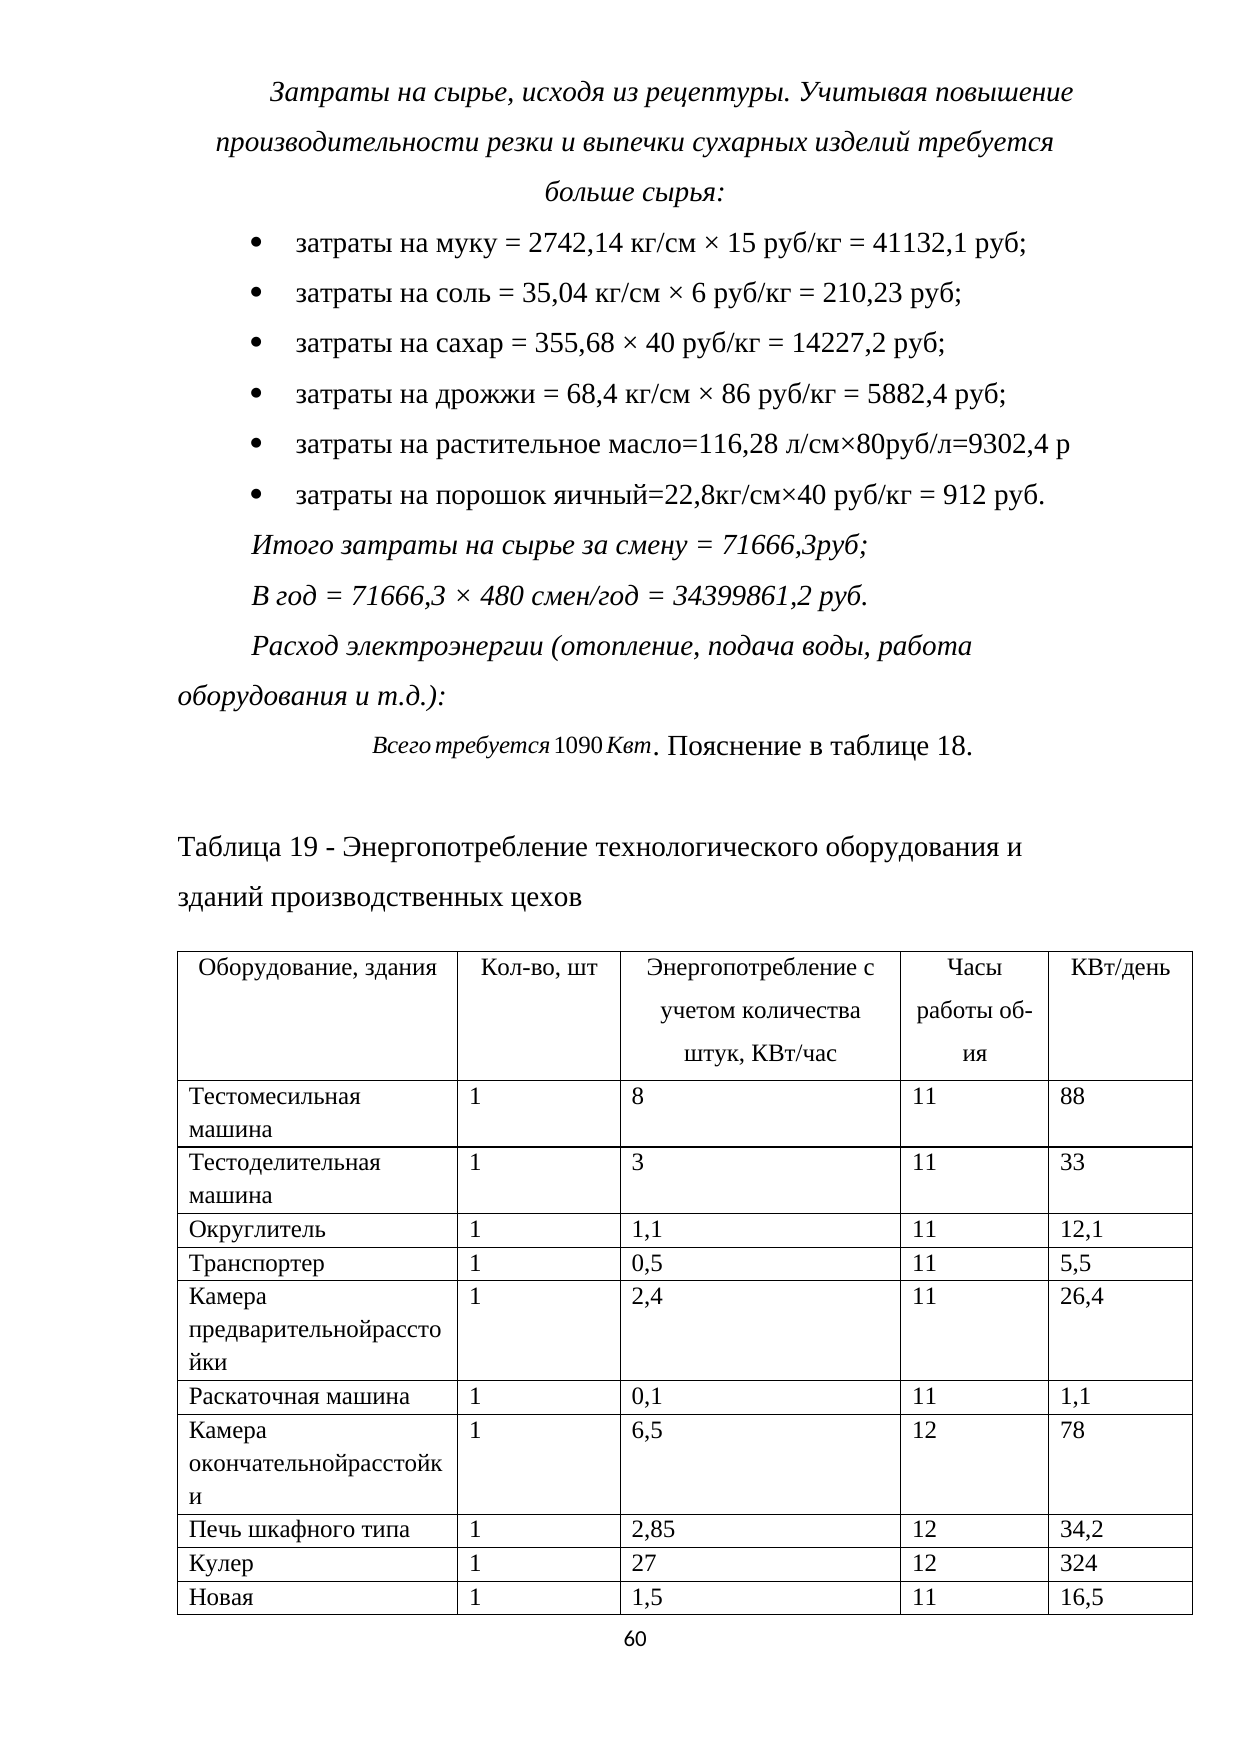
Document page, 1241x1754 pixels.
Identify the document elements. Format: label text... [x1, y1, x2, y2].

table_cell 1,1 [621, 1214, 900, 1247]
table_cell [178, 1582, 457, 1614]
list затраты на дрожжи = 68,4 кг/см × 86 руб/кг = 5882,4 руб; [177, 376, 1093, 410]
table_cell 5,5 [1049, 1248, 1192, 1280]
table_cell 11 [901, 1214, 1048, 1247]
table_cell Камера предварительнойрасстойки [178, 1281, 457, 1380]
table_cell 12,1 [1049, 1214, 1192, 1247]
table_header Кол-во, шт [458, 952, 620, 1080]
table_cell 324 [1049, 1548, 1192, 1581]
table_cell 11 [901, 1248, 1048, 1280]
table_header Оборудование, здания [178, 952, 457, 1080]
list затраты на соль = 35,04 кг/см × 6 руб/кг = 210,23 руб; [177, 275, 1093, 309]
table_cell 1 [458, 1081, 620, 1146]
table_cell 11 [901, 1081, 1048, 1146]
table_cell 1 [458, 1515, 620, 1547]
list Расход электроэнергии (отопление, подача воды, работа оборудования и т.д.): [177, 628, 1093, 712]
table_cell 12 [901, 1415, 1048, 1513]
list затраты на растительное масло=116,28 л/см×80руб/л=9302,4 р [177, 426, 1093, 460]
table_cell 0,5 [621, 1248, 900, 1280]
table_cell 88 [1049, 1081, 1192, 1146]
table_cell 2,4 [621, 1281, 900, 1380]
table_cell 2,85 [621, 1515, 900, 1547]
table_cell 3 [621, 1148, 900, 1213]
table_cell 1 [458, 1381, 620, 1414]
table_cell 34,2 [1049, 1515, 1192, 1547]
table_cell Тестомесильная машина [178, 1081, 457, 1146]
table_cell 0,1 [621, 1381, 900, 1414]
list . Пояснение в таблице 18. [177, 728, 1093, 762]
table_cell Камера окончательнойрасстойки [178, 1415, 457, 1513]
table_cell 6,5 [621, 1415, 900, 1513]
table_cell 11 [901, 1381, 1048, 1414]
list затраты на сахар = 355,68 × 40 руб/кг = 14227,2 руб; [177, 326, 1093, 359]
table_cell 1 [458, 1548, 620, 1581]
list затраты на порошок яичный=22,8кг/см×40 руб/кг = 912 руб. [177, 477, 1093, 511]
table_cell 1 [458, 1214, 620, 1247]
table_cell 78 [1049, 1415, 1192, 1513]
table_cell 33 [1049, 1148, 1192, 1213]
table_cell 12 [901, 1515, 1048, 1547]
table_cell 1 [458, 1248, 620, 1280]
table_cell 11 [901, 1148, 1048, 1213]
table_cell 1,1 [1049, 1381, 1192, 1414]
list Таблица 19 - Энергопотребление технологического оборудования и зданий производственных цехов [177, 829, 1093, 913]
table_cell 16,5 [1049, 1582, 1192, 1614]
table_header Энергопотребление с учетом количества штук, КВт/час [621, 952, 900, 1080]
table_cell 26,4 [1049, 1281, 1192, 1380]
table_cell Печь шкафного типа [178, 1515, 457, 1547]
list Затраты на сырье, исходя из рецептуры. Учитывая повышение производительности резки и выпечки сухарных изделий требуется больше сырья: [177, 74, 1093, 208]
table_cell 27 [621, 1548, 900, 1581]
list затраты на муку = 2742,14 кг/см × 15 руб/кг = 41132,1 руб; [177, 225, 1093, 258]
table_cell Кулер [178, 1548, 457, 1581]
table_cell 11 [901, 1281, 1048, 1380]
list Итого затраты на сырье за смену = 71666,3руб; [177, 527, 1093, 561]
table_cell 1 [458, 1415, 620, 1513]
table_cell 8 [621, 1081, 900, 1146]
list В год = 71666,3 × 480 смен/год = 34399861,2 руб. [177, 578, 1093, 611]
table_cell 1 [458, 1148, 620, 1213]
table_cell Тестоделительная машина [178, 1148, 457, 1213]
table_cell Раскаточная машина [178, 1381, 457, 1414]
table_cell 12 [901, 1548, 1048, 1581]
table_cell 1 [458, 1281, 620, 1380]
table_cell 1,5 [621, 1582, 900, 1614]
table_cell 1 [458, 1582, 620, 1614]
table_cell Транспортер [178, 1248, 457, 1280]
table_header Часы работы об-ия [901, 952, 1048, 1080]
table_cell Округлитель [178, 1214, 457, 1247]
table_header КВт/день [1049, 952, 1192, 1080]
table_cell 11 [901, 1582, 1048, 1614]
